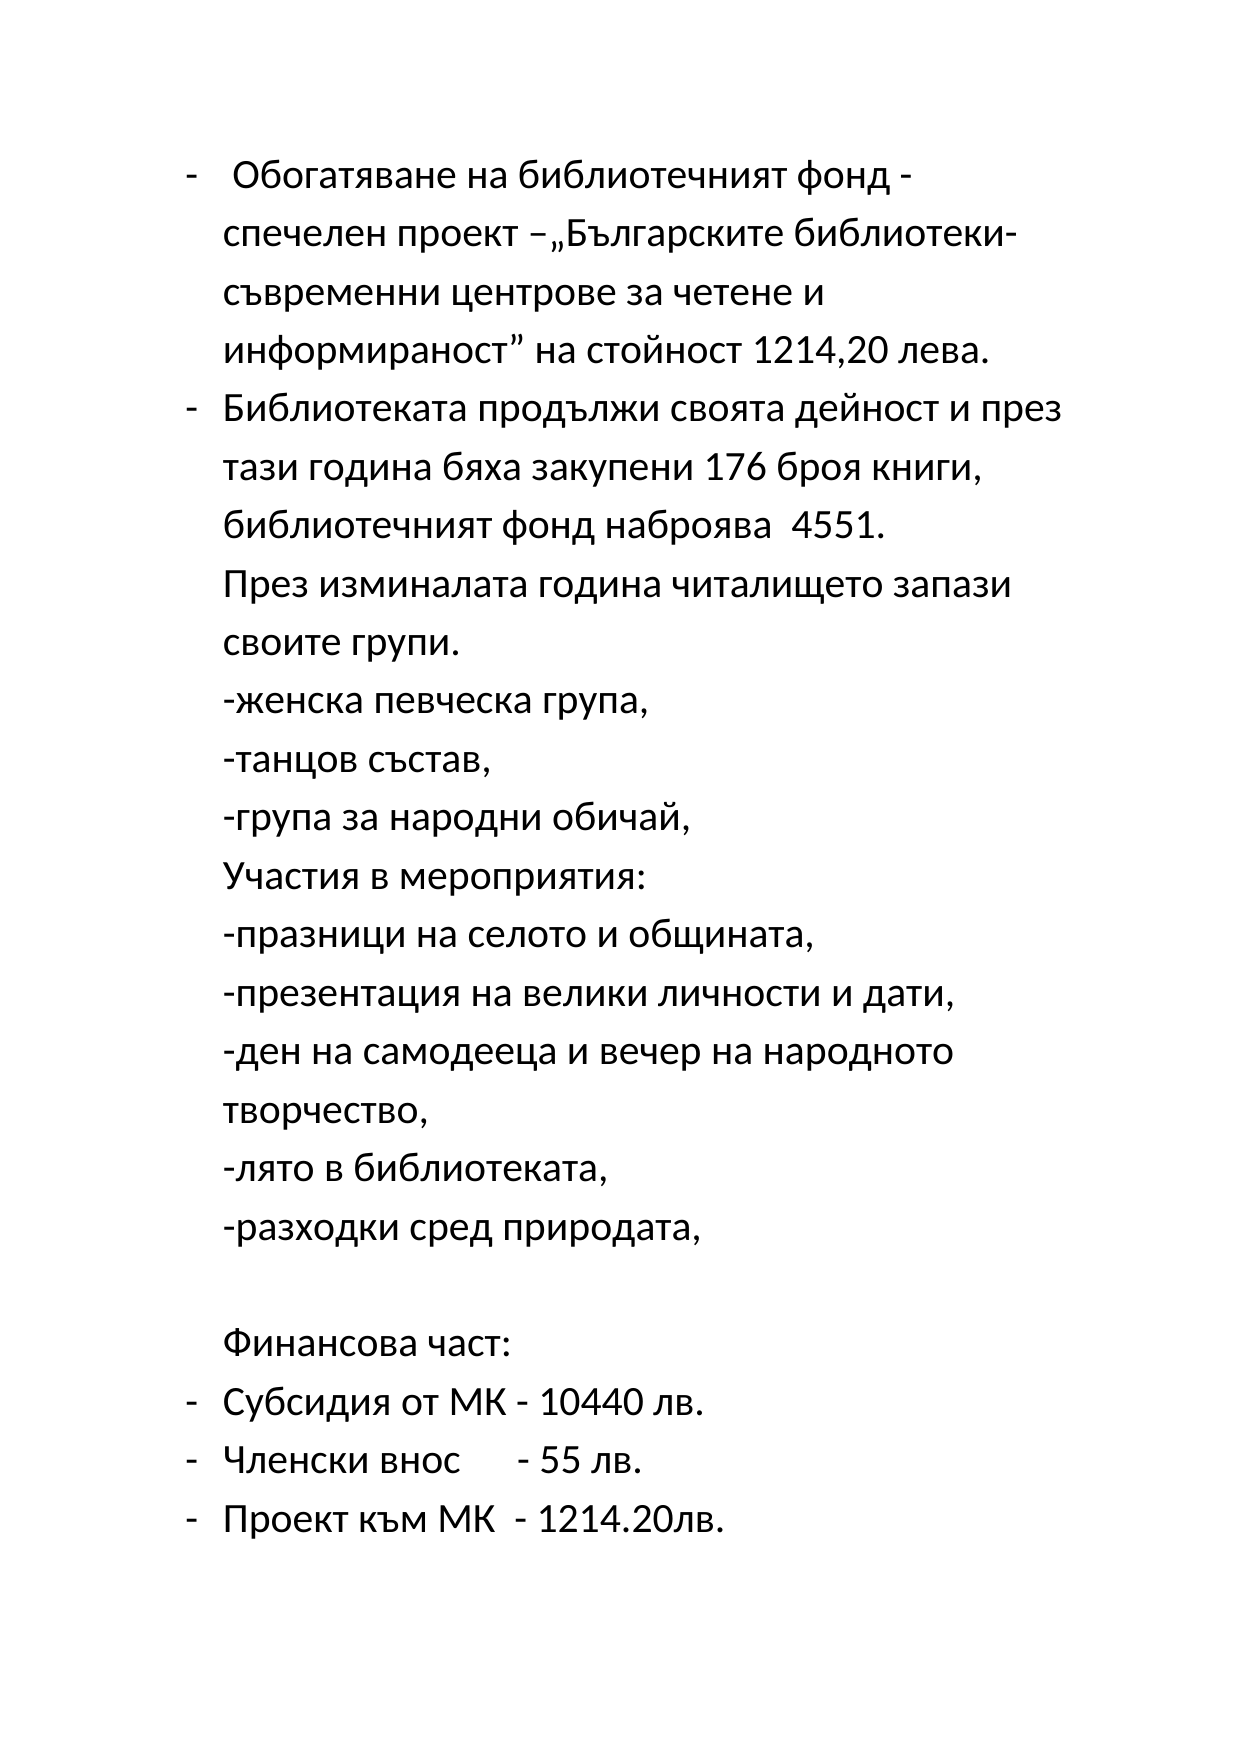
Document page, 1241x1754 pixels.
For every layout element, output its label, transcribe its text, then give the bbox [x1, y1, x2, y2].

list Финансова част: [223, 1316, 1093, 1367]
list Участия в мероприятия: [223, 849, 1093, 900]
list Членски внос - 55 лв. [185, 1433, 1093, 1484]
list Субсидия от МК - 10440 лв. [185, 1375, 1093, 1426]
list Проект към МК - 1214.20лв. [185, 1492, 1093, 1542]
list -група за народни обичай, [223, 790, 1093, 841]
list -лято в библиотеката, [223, 1141, 1093, 1192]
list -празници на селото и общината, [223, 907, 1093, 958]
list -разходки сред природата, [223, 1199, 1093, 1250]
list -танцов състав, [223, 732, 1093, 783]
list -женска певческа група, [223, 673, 1093, 724]
list През изминалата година читалището запази своите групи. [223, 557, 1093, 666]
list Обогатяване на библиотечният фонд - спечелен проект –„Българските библиотеки-съвременни центрове за четене и информираност” на стойност 1214,20 лева. [185, 148, 1093, 374]
list Библиотеката продължи своята дейност и през тази година бяха закупени 176 броя книги, библиотечният фонд наброява 4551. [185, 381, 1093, 549]
list -презентация на велики личности и дати, [223, 966, 1093, 1017]
list -ден на самодееца и вечер на народното творчество, [223, 1024, 1093, 1133]
